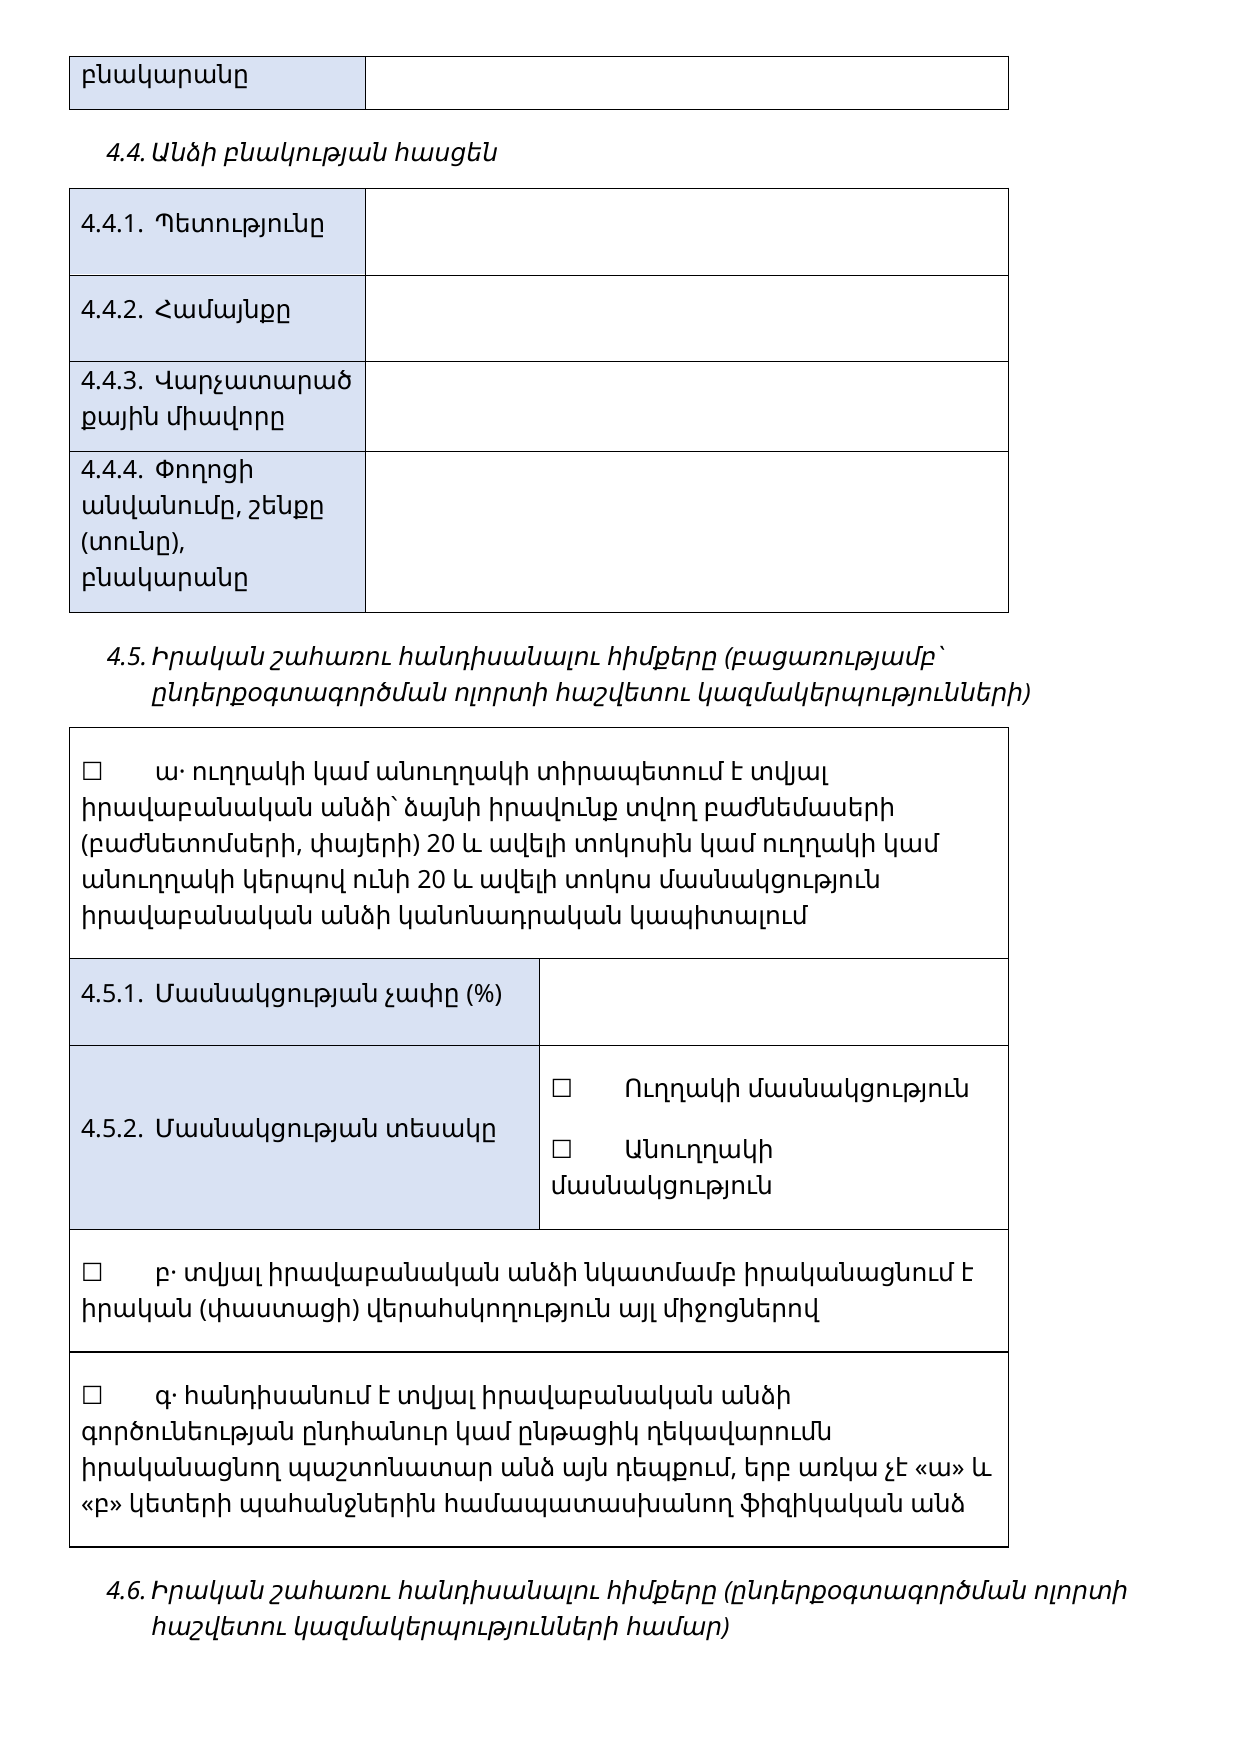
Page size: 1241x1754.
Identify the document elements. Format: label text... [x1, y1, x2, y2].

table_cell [70, 452, 365, 612]
table_cell [366, 362, 1008, 451]
table_header ա․ ուղղակի կամ անուղղակի տիրապետում է տվյալ իրավաբանական անձի՝ ձայնի իրավունք տվող բաժնեմասերի (բաժնետոմսերի, փայերի) 20 և ավելի տոկոսին կամ ուղղակի կամ անուղղակի կերպով ունի 20 և ավելի տոկոս մասնակցություն իրավաբանական անձի կանոնադրական կապիտալում [70, 728, 1008, 958]
table_cell Վարչատարածքային միավորը [70, 362, 365, 451]
list Իրական շահառու հանդիսանալու հիմքերը (բացառությամբ` ընդերքօգտագործման ոլորտի հաշվետու կազմակերպությունների) [107, 638, 1152, 708]
table_cell գ․ հանդիսանում է տվյալ իրավաբանական անձի գործունեության ընդհանուր կամ ընթացիկ ղեկավարումն իրականացնող պաշտոնատար անձ այն դեպքում, երբ առկա չէ «ա» և «բ» կետերի պահանջներին համապատասխանող ֆիզիկական անձ [70, 1353, 1008, 1546]
table_cell [366, 57, 1008, 109]
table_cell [70, 57, 365, 109]
table_cell Ուղղակի մասնակցություն Անուղղակի մասնակցություն [540, 1046, 1008, 1229]
table_cell [366, 276, 1008, 361]
table_header Պետությունը [70, 189, 365, 274]
table_cell բ․ տվյալ իրավաբանական անձի նկատմամբ իրականացնում է իրական (փաստացի) վերահսկողություն այլ միջոցներով [70, 1230, 1008, 1351]
list Իրական շահառու հանդիսանալու հիմքերը (ընդերքօգտագործման ոլորտի հաշվետու կազմակերպությունների համար) [106, 1572, 1152, 1642]
table_cell [540, 959, 1008, 1045]
table_cell Մասնակցության չափը (%) [70, 959, 539, 1045]
list Անձի բնակության հասցեն [106, 135, 1152, 169]
table_header [366, 189, 1008, 274]
table_cell Համայնքը [70, 276, 365, 361]
table_cell [366, 452, 1008, 612]
table_cell Մասնակցության տեսակը [70, 1046, 539, 1229]
